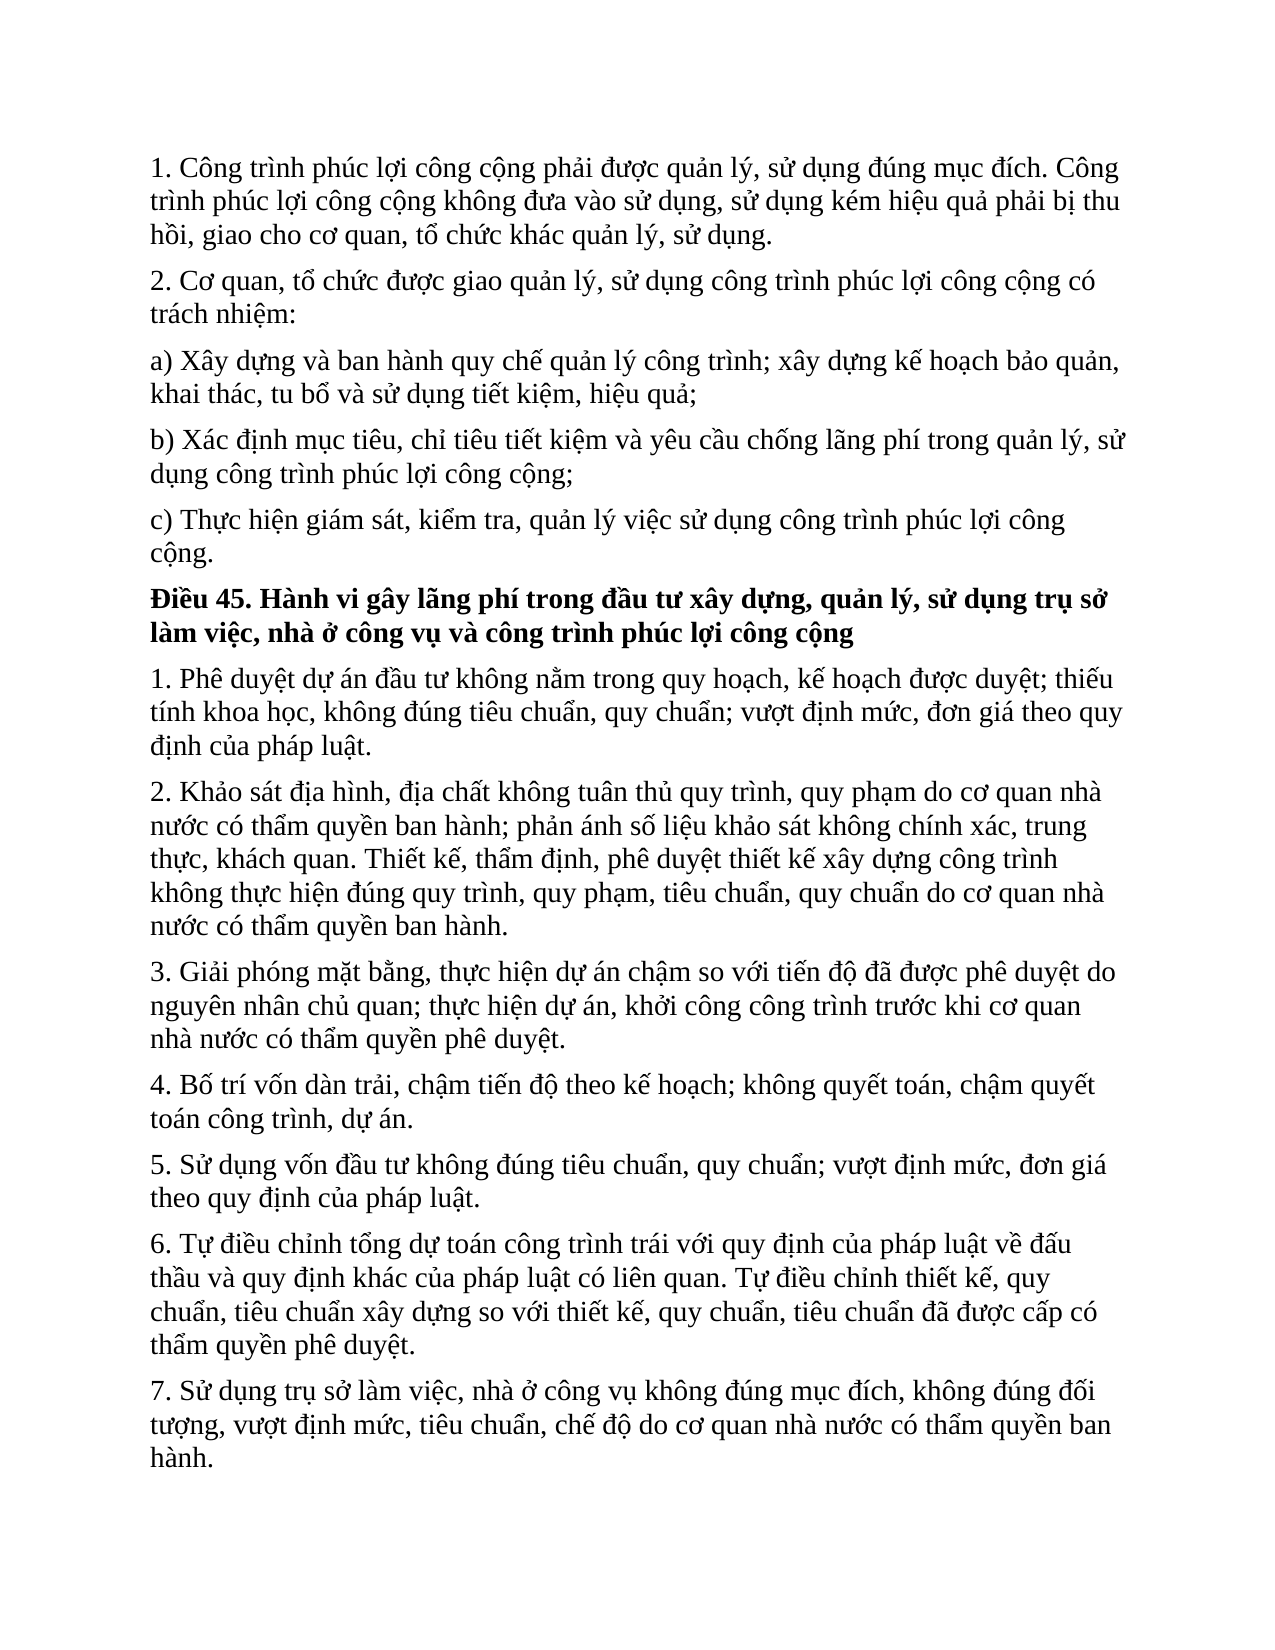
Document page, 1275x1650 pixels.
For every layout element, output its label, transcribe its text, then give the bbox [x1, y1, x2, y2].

text b) Xác định mục tiêu, chỉ tiêu tiết kiệm và yêu cầu chống lãng phí trong quản lý, sử dụng công trình phúc lợi công cộng; [150, 422, 1125, 489]
text 1. Phê duyệt dự án đầu tư không nằm trong quy hoạch, kế hoạch được duyệt; thiếu tính khoa học, không đúng tiêu chuẩn, quy chuẩn; vượt định mức, đơn giá theo quy định của pháp luật. [150, 661, 1125, 762]
text 5. Sử dụng vốn đầu tư không đúng tiêu chuẩn, quy chuẩn; vượt định mức, đơn giá theo quy định của pháp luật. [150, 1147, 1125, 1214]
text 3. Giải phóng mặt bằng, thực hiện dự án chậm so với tiến độ đã được phê duyệt do nguyên nhân chủ quan; thực hiện dự án, khởi công công trình trước khi cơ quan nhà nước có thẩm quyền phê duyệt. [150, 954, 1125, 1055]
text 7. Sử dụng trụ sở làm việc, nhà ở công vụ không đúng mục đích, không đúng đối tượng, vượt định mức, tiêu chuẩn, chế độ do cơ quan nhà nước có thẩm quyền ban hành. [150, 1373, 1125, 1474]
text 2. Cơ quan, tổ chức được giao quản lý, sử dụng công trình phúc lợi công cộng có trách nhiệm: [150, 263, 1125, 330]
text Điều 45. Hành vi gây lãng phí trong đầu tư xây dựng, quản lý, sử dụng trụ sở làm việc, nhà ở công vụ và công trình phúc lợi công cộng [150, 581, 1125, 648]
text 2. Khảo sát địa hình, địa chất không tuân thủ quy trình, quy phạm do cơ quan nhà nước có thẩm quyền ban hành; phản ánh số liệu khảo sát không chính xác, trung thực, khách quan. Thiết kế, thẩm định, phê duyệt thiết kế xây dựng công trình không thực hiện đúng quy trình, quy phạm, tiêu chuẩn, quy chuẩn do cơ quan nhà nước có thẩm quyền ban hành. [150, 774, 1125, 942]
text 1. Công trình phúc lợi công cộng phải được quản lý, sử dụng đúng mục đích. Công trình phúc lợi công cộng không đưa vào sử dụng, sử dụng kém hiệu quả phải bị thu hồi, giao cho cơ quan, tổ chức khác quản lý, sử dụng. [150, 150, 1125, 251]
text a) Xây dựng và ban hành quy chế quản lý công trình; xây dựng kế hoạch bảo quản, khai thác, tu bổ và sử dụng tiết kiệm, hiệu quả; [150, 343, 1125, 410]
text 4. Bố trí vốn dàn trải, chậm tiến độ theo kế hoạch; không quyết toán, chậm quyết toán công trình, dự án. [150, 1067, 1125, 1134]
text 6. Tự điều chỉnh tổng dự toán công trình trái với quy định của pháp luật về đấu thầu và quy định khác của pháp luật có liên quan. Tự điều chỉnh thiết kế, quy chuẩn, tiêu chuẩn xây dựng so với thiết kế, quy chuẩn, tiêu chuẩn đã được cấp có thẩm quyền phê duyệt. [150, 1227, 1125, 1361]
text c) Thực hiện giám sát, kiểm tra, quản lý việc sử dụng công trình phúc lợi công cộng. [150, 502, 1125, 569]
